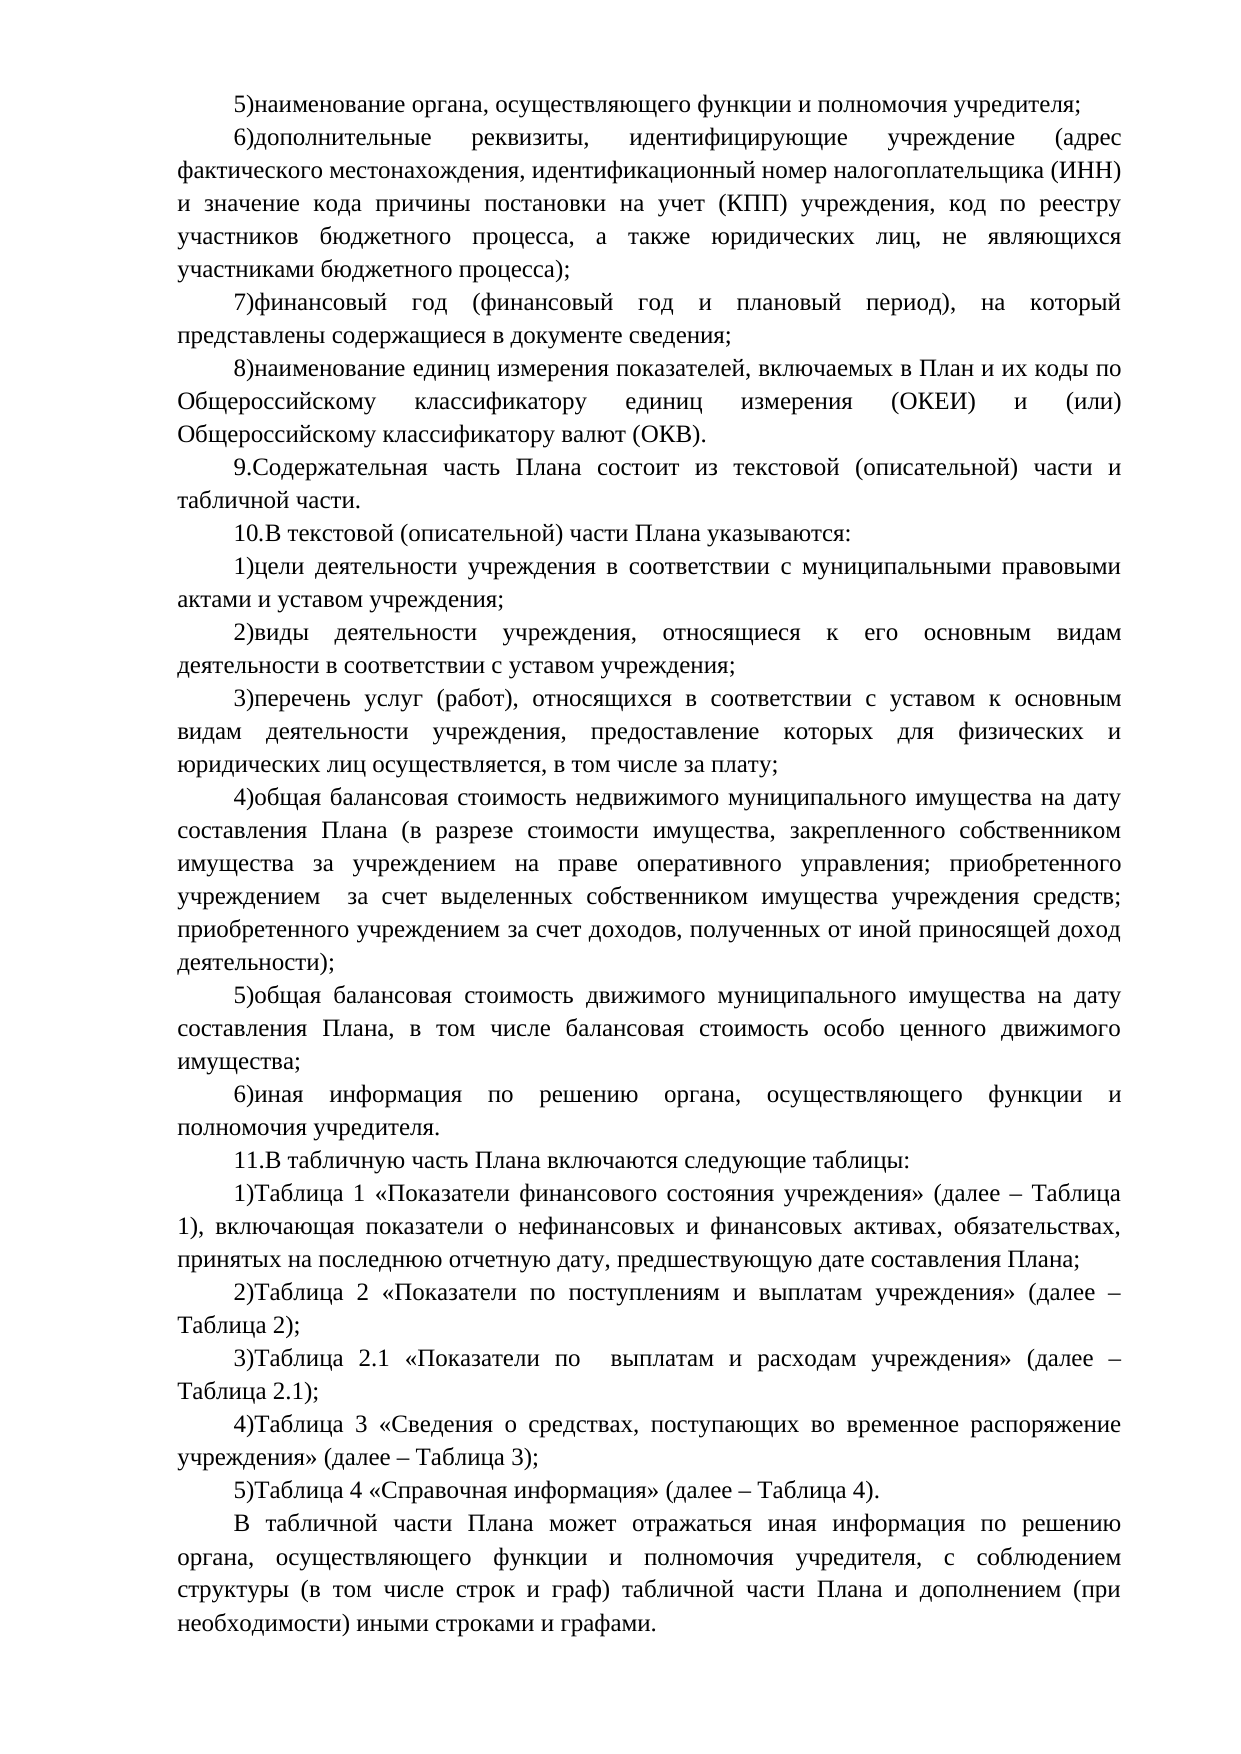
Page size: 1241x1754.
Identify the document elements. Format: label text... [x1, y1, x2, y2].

text 4)общая балансовая стоимость недвижимого муниципального имущества на дату составления Плана (в разрезе стоимости имущества, закрепленного собственником имущества за учреждением на праве оперативного управления; приобретенного учреждением за счет выделенных собственником имущества учреждения средств; приобретенного учреждением за счет доходов, полученных от иной приносящей доход деятельности); [177, 782, 1122, 976]
text 3)Таблица 2.1 «Показатели по выплатам и расходам учреждения» (далее – Таблица 2.1); [177, 1343, 1122, 1405]
text 6)иная информация по решению органа, осуществляющего функции и полномочия учредителя. [177, 1079, 1122, 1141]
text 9.Содержательная часть Плана состоит из текстовой (описательной) части и табличной части. [177, 452, 1122, 514]
text 1)Таблица 1 «Показатели финансового состояния учреждения» (далее – Таблица 1), включающая показатели о нефинансовых и финансовых активах, обязательствах, принятых на последнюю отчетную дату, предшествующую дате составления Плана; [177, 1178, 1122, 1273]
text 5)общая балансовая стоимость движимого муниципального имущества на дату составления Плана, в том числе балансовая стоимость особо ценного движимого имущества; [177, 980, 1122, 1075]
text 6)дополнительные реквизиты, идентифицирующие учреждение (адрес фактического местонахождения, идентификационный номер налогоплательщика (ИНН) и значение кода причины постановки на учет (КПП) учреждения, код по реестру участников бюджетного процесса, а также юридических лиц, не являющихся участниками бюджетного процесса); [177, 122, 1122, 282]
text 11.В табличную часть Плана включаются следующие таблицы: [177, 1145, 1122, 1174]
text 2)Таблица 2 «Показатели по поступлениям и выплатам учреждения» (далее – Таблица 2); [177, 1277, 1122, 1339]
text 5)Таблица 4 «Справочная информация» (далее – Таблица 4). [177, 1476, 1122, 1504]
text В табличной части Плана может отражаться иная информация по решению органа, осуществляющего функции и полномочия учредителя, с соблюдением структуры (в том числе строк и граф) табличной части Плана и дополнением (при необходимости) иными строками и графами. [177, 1508, 1122, 1636]
text 10.В текстовой (описательной) части Плана указываются: [177, 518, 1122, 547]
text 3)перечень услуг (работ), относящихся в соответствии с уставом к основным видам деятельности учреждения, предоставление которых для физических и юридических лиц осуществляется, в том числе за плату; [177, 683, 1122, 778]
text 1)цели деятельности учреждения в соответствии с муниципальными правовыми актами и уставом учреждения; [177, 551, 1122, 613]
text 5)наименование органа, осуществляющего функции и полномочия учредителя; [177, 89, 1122, 117]
text 2)виды деятельности учреждения, относящиеся к его основным видам деятельности в соответствии с уставом учреждения; [177, 617, 1122, 679]
text 4)Таблица 3 «Сведения о средствах, поступающих во временное распоряжение учреждения» (далее – Таблица 3); [177, 1409, 1122, 1471]
text 8)наименование единиц измерения показателей, включаемых в План и их коды по Общероссийскому классификатору единиц измерения (ОКЕИ) и (или) Общероссийскому классификатору валют (ОКВ). [177, 353, 1122, 448]
text 7)финансовый год (финансовый год и плановый период), на который представлены содержащиеся в документе сведения; [177, 287, 1122, 348]
